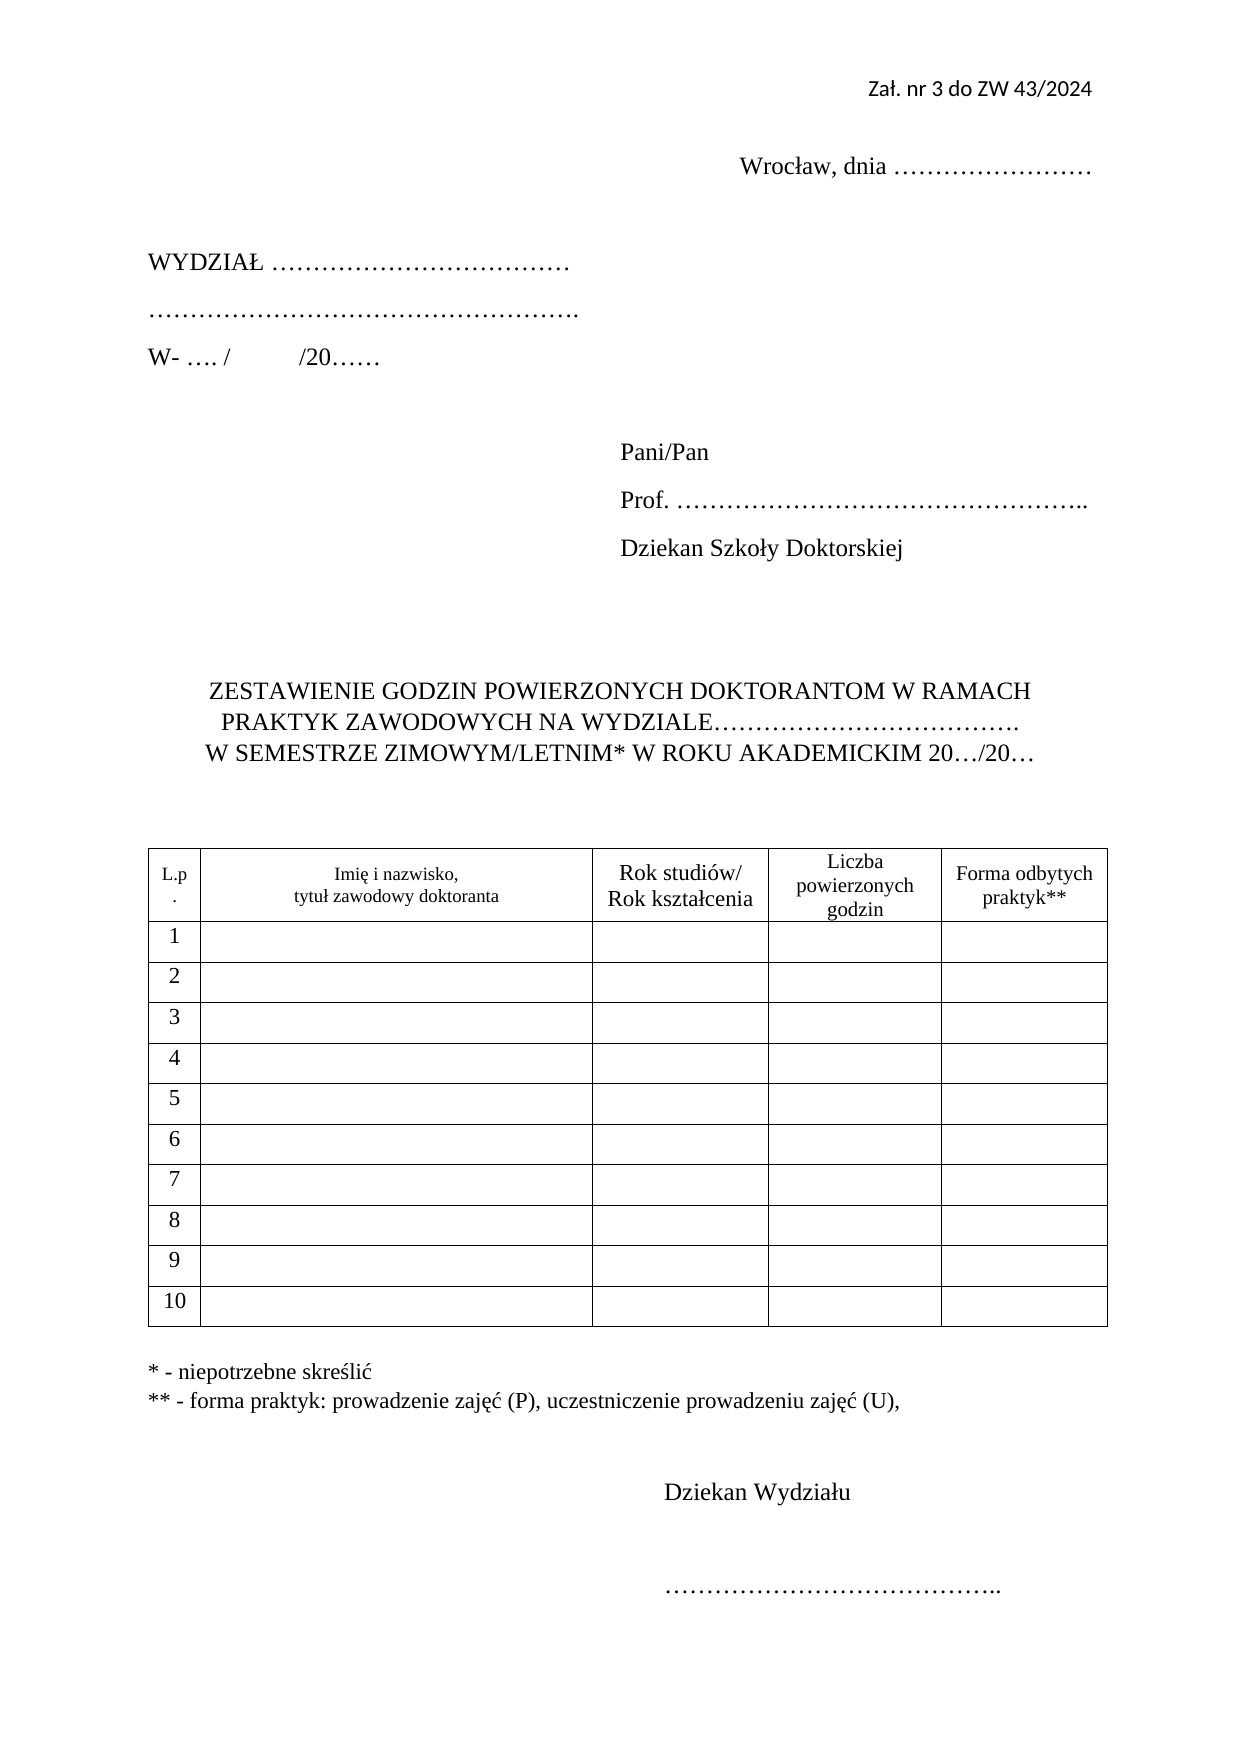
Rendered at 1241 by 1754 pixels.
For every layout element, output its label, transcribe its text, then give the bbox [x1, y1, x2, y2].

table_cell [942, 1084, 1107, 1124]
table_cell [201, 1287, 592, 1326]
table_cell 4 [149, 1044, 200, 1083]
table_cell [942, 1287, 1107, 1326]
table_cell [942, 1125, 1107, 1164]
table_cell [593, 1165, 768, 1205]
table_cell [201, 1003, 592, 1043]
table_cell [769, 1206, 941, 1245]
table_cell [769, 1165, 941, 1205]
table_header L.p. [149, 849, 200, 921]
text ** - forma praktyk: prowadzenie zajęć (P), uczestniczenie prowadzeniu zajęć (U), [148, 1387, 1093, 1413]
table_cell 7 [149, 1165, 200, 1205]
text Wrocław, dnia …………………… [148, 151, 1093, 180]
text W SEMESTRZE ZIMOWYM/LETNIM* W ROKU AKADEMICKIM 20…/20… [148, 738, 1093, 767]
text ………………………………….. [590, 1570, 1093, 1599]
table_cell [769, 922, 941, 962]
text Dziekan Wydziału [664, 1477, 1093, 1506]
table_cell [769, 1044, 941, 1083]
table_cell [593, 922, 768, 962]
text ZESTAWIENIE GODZIN POWIERZONYCH DOKTORANTOM W RAMACH PRAKTYK ZAWODOWYCH NA WYDZIALE………………………………. [148, 676, 1093, 736]
table_cell [769, 1003, 941, 1043]
table_cell [201, 1084, 592, 1124]
table_cell [769, 1125, 941, 1164]
table_header Rok studiów/ Rok kształcenia [593, 849, 768, 921]
table_cell [942, 1246, 1107, 1286]
table_cell 6 [149, 1125, 200, 1164]
text ……………………………………………. [148, 294, 1093, 323]
table_cell 5 [149, 1084, 200, 1124]
table_cell [201, 1246, 592, 1286]
text Prof. ………………………………………….. [620, 485, 1093, 514]
table_cell [201, 963, 592, 1002]
table_cell [201, 1165, 592, 1205]
table_cell [593, 1044, 768, 1083]
table_cell [769, 1084, 941, 1124]
table_cell [942, 1206, 1107, 1245]
table_cell [942, 1003, 1107, 1043]
table_cell [201, 1125, 592, 1164]
text Pani/Pan [620, 437, 1093, 466]
table_cell 8 [149, 1206, 200, 1245]
table_cell [942, 1044, 1107, 1083]
table_cell [201, 922, 592, 962]
text Dziekan Szkoły Doktorskiej [620, 533, 1093, 562]
table_header Liczba powierzonych godzin [769, 849, 941, 921]
table_cell [769, 1246, 941, 1286]
table_cell [593, 1206, 768, 1245]
table_header Imię i nazwisko, tytuł zawodowy doktoranta [201, 849, 592, 921]
table_cell 3 [149, 1003, 200, 1043]
text * - niepotrzebne skreślić [148, 1358, 1093, 1385]
table_cell [593, 963, 768, 1002]
table_cell [942, 1165, 1107, 1205]
table_cell 10 [149, 1287, 200, 1326]
table_cell 2 [149, 963, 200, 1002]
text WYDZIAŁ ……………………………… [148, 247, 1093, 275]
table_cell [593, 1246, 768, 1286]
table_header Forma odbytych praktyk** [942, 849, 1107, 921]
table_cell [593, 1287, 768, 1326]
table_cell [942, 922, 1107, 962]
table_cell [769, 963, 941, 1002]
table_cell [942, 963, 1107, 1002]
text W- …. / /20…… [148, 342, 1093, 371]
table_cell [593, 1125, 768, 1164]
table_cell 9 [149, 1246, 200, 1286]
table_cell [201, 1206, 592, 1245]
table_cell [769, 1287, 941, 1326]
table_cell [201, 1044, 592, 1083]
table_cell [593, 1084, 768, 1124]
table_cell 1 [149, 922, 200, 962]
table_cell [593, 1003, 768, 1043]
